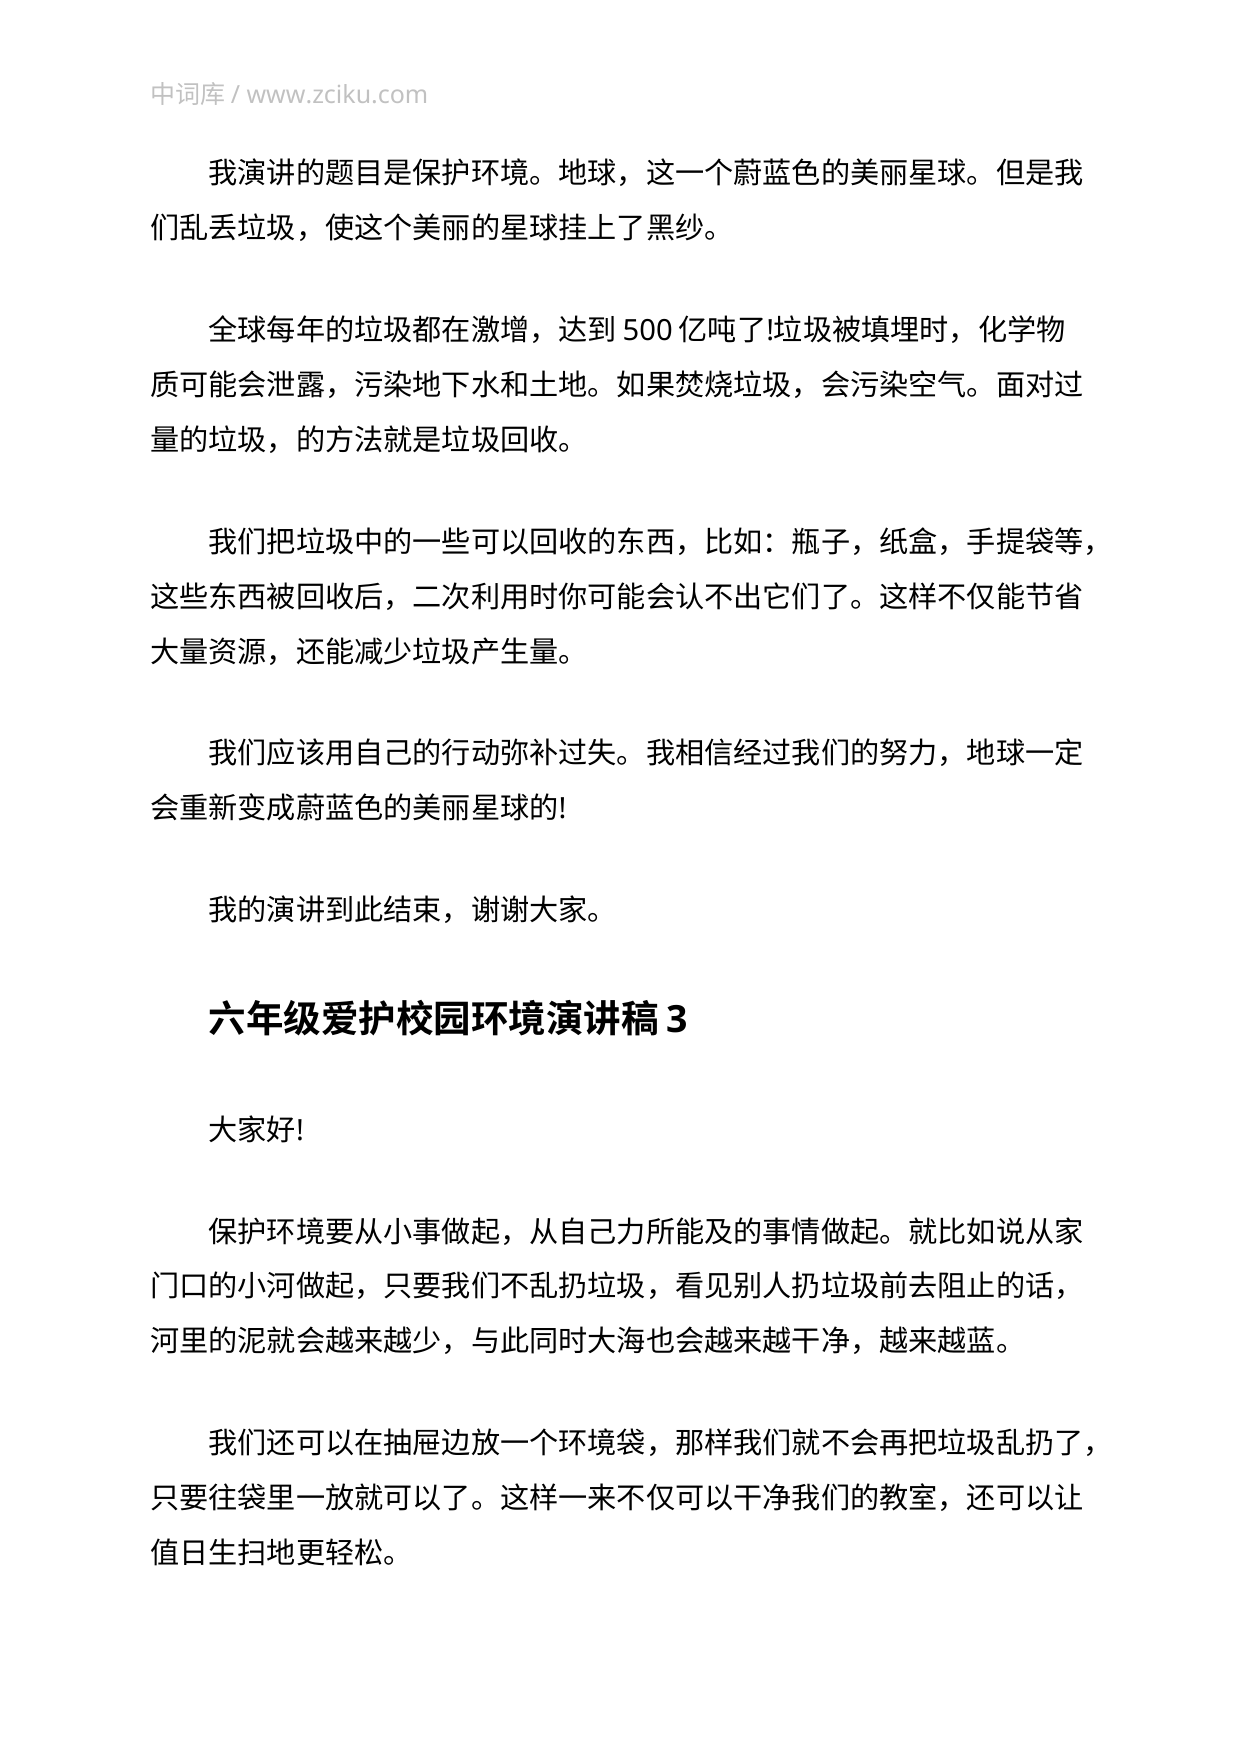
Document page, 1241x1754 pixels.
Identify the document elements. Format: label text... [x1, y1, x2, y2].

text 大家好! [150, 1106, 1090, 1148]
text 我们还可以在抽屉边放一个环境袋，那样我们就不会再把垃圾乱扔了，只要往袋里一放就可以了。这样一来不仅可以干净我们的教室，还可以让值日生扫地更轻松。 [150, 1420, 1090, 1572]
text 我的演讲到此结束，谢谢大家。 [150, 887, 1090, 929]
text 我演讲的题目是保护环境。地球，这一个蔚蓝色的美丽星球。但是我们乱丢垃圾，使这个美丽的星球挂上了黑纱。 [150, 150, 1090, 247]
text 我们应该用自己的行动弥补过失。我相信经过我们的努力，地球一定会重新变成蔚蓝色的美丽星球的! [150, 730, 1090, 827]
text 全球每年的垃圾都在激增，达到500亿吨了!垃圾被填埋时，化学物质可能会泄露，污染地下水和土地。如果焚烧垃圾，会污染空气。面对过量的垃圾，的方法就是垃圾回收。 [150, 307, 1090, 459]
text 我们把垃圾中的一些可以回收的东西，比如：瓶子，纸盒，手提袋等，这些东西被回收后，二次利用时你可能会认不出它们了。这样不仅能节省大量资源，还能减少垃圾产生量。 [150, 518, 1090, 670]
text 六年级爱护校园环境演讲稿3 [150, 988, 1090, 1043]
text 保护环境要从小事做起，从自己力所能及的事情做起。就比如说从家门口的小河做起，只要我们不乱扔垃圾，看见别人扔垃圾前去阻止的话，河里的泥就会越来越少，与此同时大海也会越来越干净，越来越蓝。 [150, 1208, 1090, 1360]
